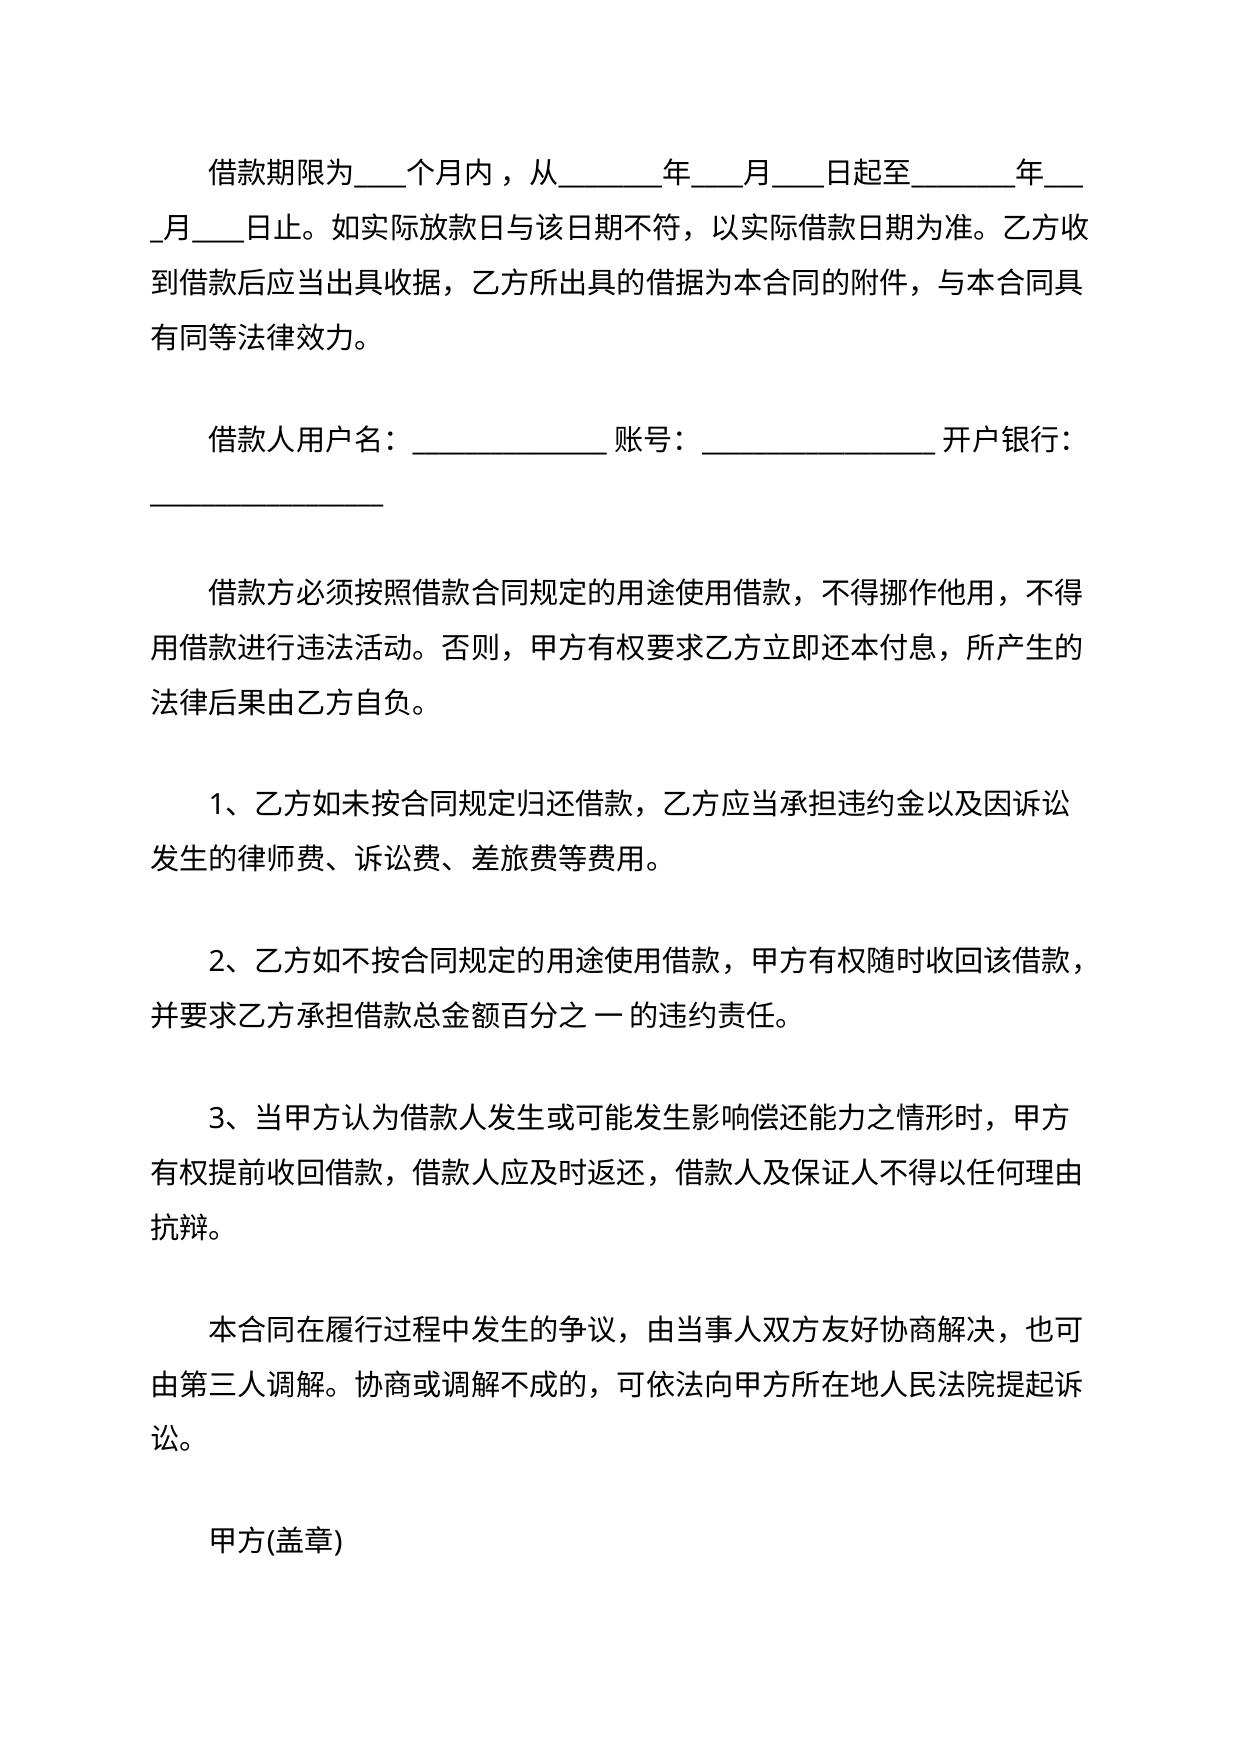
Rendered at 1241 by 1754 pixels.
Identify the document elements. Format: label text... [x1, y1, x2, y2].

text 甲方(盖章) [150, 1518, 1090, 1560]
text 借款期限为____个月内 ，从________年____月____日起至________年____月____日止。如实际放款日与该日期不符，以实际借款日期为准。乙方收到借款后应当出具收据，乙方所出具的借据为本合同的附件，与本合同具有同等法律效力。 [150, 150, 1090, 357]
text 借款方必须按照借款合同规定的用途使用借款，不得挪作他用，不得用借款进行违法活动。否则，甲方有权要求乙方立即还本付息，所产生的法律后果由乙方自负。 [150, 569, 1090, 721]
text 本合同在履行过程中发生的争议，由当事人双方友好协商解决，也可由第三人调解。协商或调解不成的，可依法向甲方所在地人民法院提起诉讼。 [150, 1306, 1090, 1458]
text 借款人用户名：_______________ 账号：__________________ 开户银行：__________________ [150, 417, 1090, 511]
text 1、乙方如未按合同规定归还借款，乙方应当承担违约金以及因诉讼发生的律师费、诉讼费、差旅费等费用。 [150, 781, 1090, 878]
text 3、当甲方认为借款人发生或可能发生影响偿还能力之情形时，甲方有权提前收回借款，借款人应及时返还，借款人及保证人不得以任何理由抗辩。 [150, 1094, 1090, 1247]
text 2、乙方如不按合同规定的用途使用借款，甲方有权随时收回该借款，并要求乙方承担借款总金额百分之 一 的违约责任。 [150, 938, 1090, 1035]
